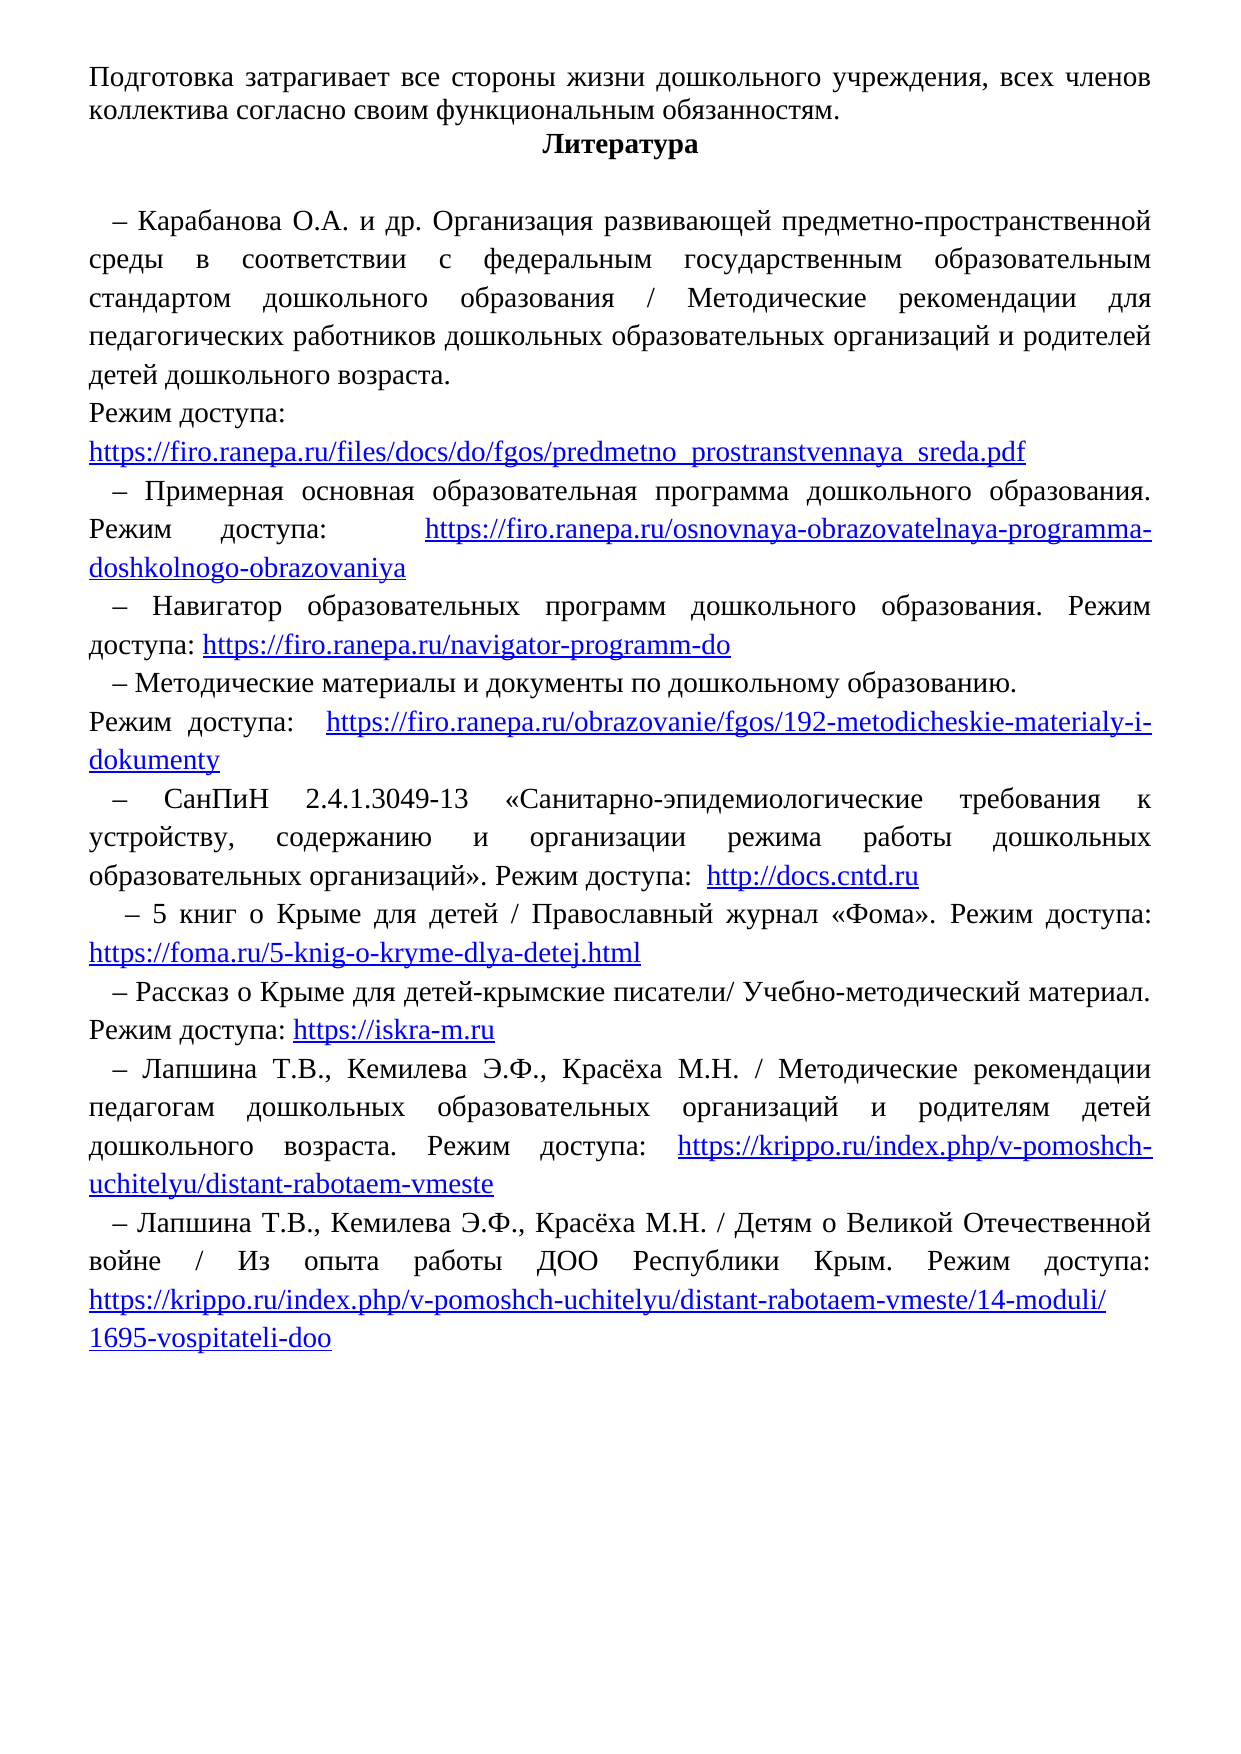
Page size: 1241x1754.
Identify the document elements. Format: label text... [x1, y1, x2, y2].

text ‒ Лапшина Т.В., Кемилева Э.Ф., Красёха М.Н. / Детям о Великой Отечественной войне / Из опыта работы ДОО Республики Крым. Режим доступа: https://krippo.ru/index.php/v-pomoshch-uchitelyu/distant-rabotaem-vmeste/14-moduli/1695-vospitateli-doo [89, 1205, 1152, 1354]
text Режим доступа: [89, 396, 1152, 429]
text – Карабанова О.А. и др. Организация развивающей предметно-пространственной среды в соответствии с федеральным государственным образовательным стандартом дошкольного образования / Методические рекомендации для педагогических работников дошкольных образовательных организаций и родителей детей дошкольного возраста. [89, 203, 1152, 391]
text – Методические материалы и документы по дошкольному образованию. [89, 665, 1152, 699]
text Литература [89, 126, 1152, 159]
text ‒ Лапшина Т.В., Кемилева Э.Ф., Красёха М.Н. / Методические рекомендации педагогам дошкольных образовательных организаций и родителям детей дошкольного возраста. Режим доступа: https://krippo.ru/index.php/v-pomoshch-uchitelyu/distant-rabotaem-vmeste [89, 1051, 1152, 1200]
text – Примерная основная образовательная программа дошкольного образования. Режим доступа: https://firo.ranepa.ru/osnovnaya-obrazovatelnaya-programma-doshkolnogo-obrazovaniya [89, 473, 1152, 583]
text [89, 60, 1152, 126]
text https://firo.ranepa.ru/files/docs/do/fgos/predmetno_prostranstvennaya_sreda.pdf [89, 434, 1152, 468]
text – СанПиН 2.4.1.3049-13 «Санитарно-эпидемиологические требования к устройству, содержанию и организации режима работы дошкольных образовательных организаций». Режим доступа: http://docs.cntd.ru [89, 781, 1152, 892]
text – 5 книг о Крыме для детей / Православный журнал «Фома». Режим доступа: https://foma.ru/5-knig-o-kryme-dlya-detej.html [89, 897, 1152, 969]
text ‒ Рассказ о Крыме для детей-крымские писатели/ Учебно-методический материал. Режим доступа: https://iskra-m.ru [89, 974, 1152, 1046]
text – Навигатор образовательных программ дошкольного образования. Режим доступа: https://firo.ranepa.ru/navigator-programm-do [89, 588, 1152, 660]
text Режим доступа: https://firo.ranepa.ru/obrazovanie/fgos/192-metodicheskie-materialy-i-dokumenty [89, 704, 1152, 776]
